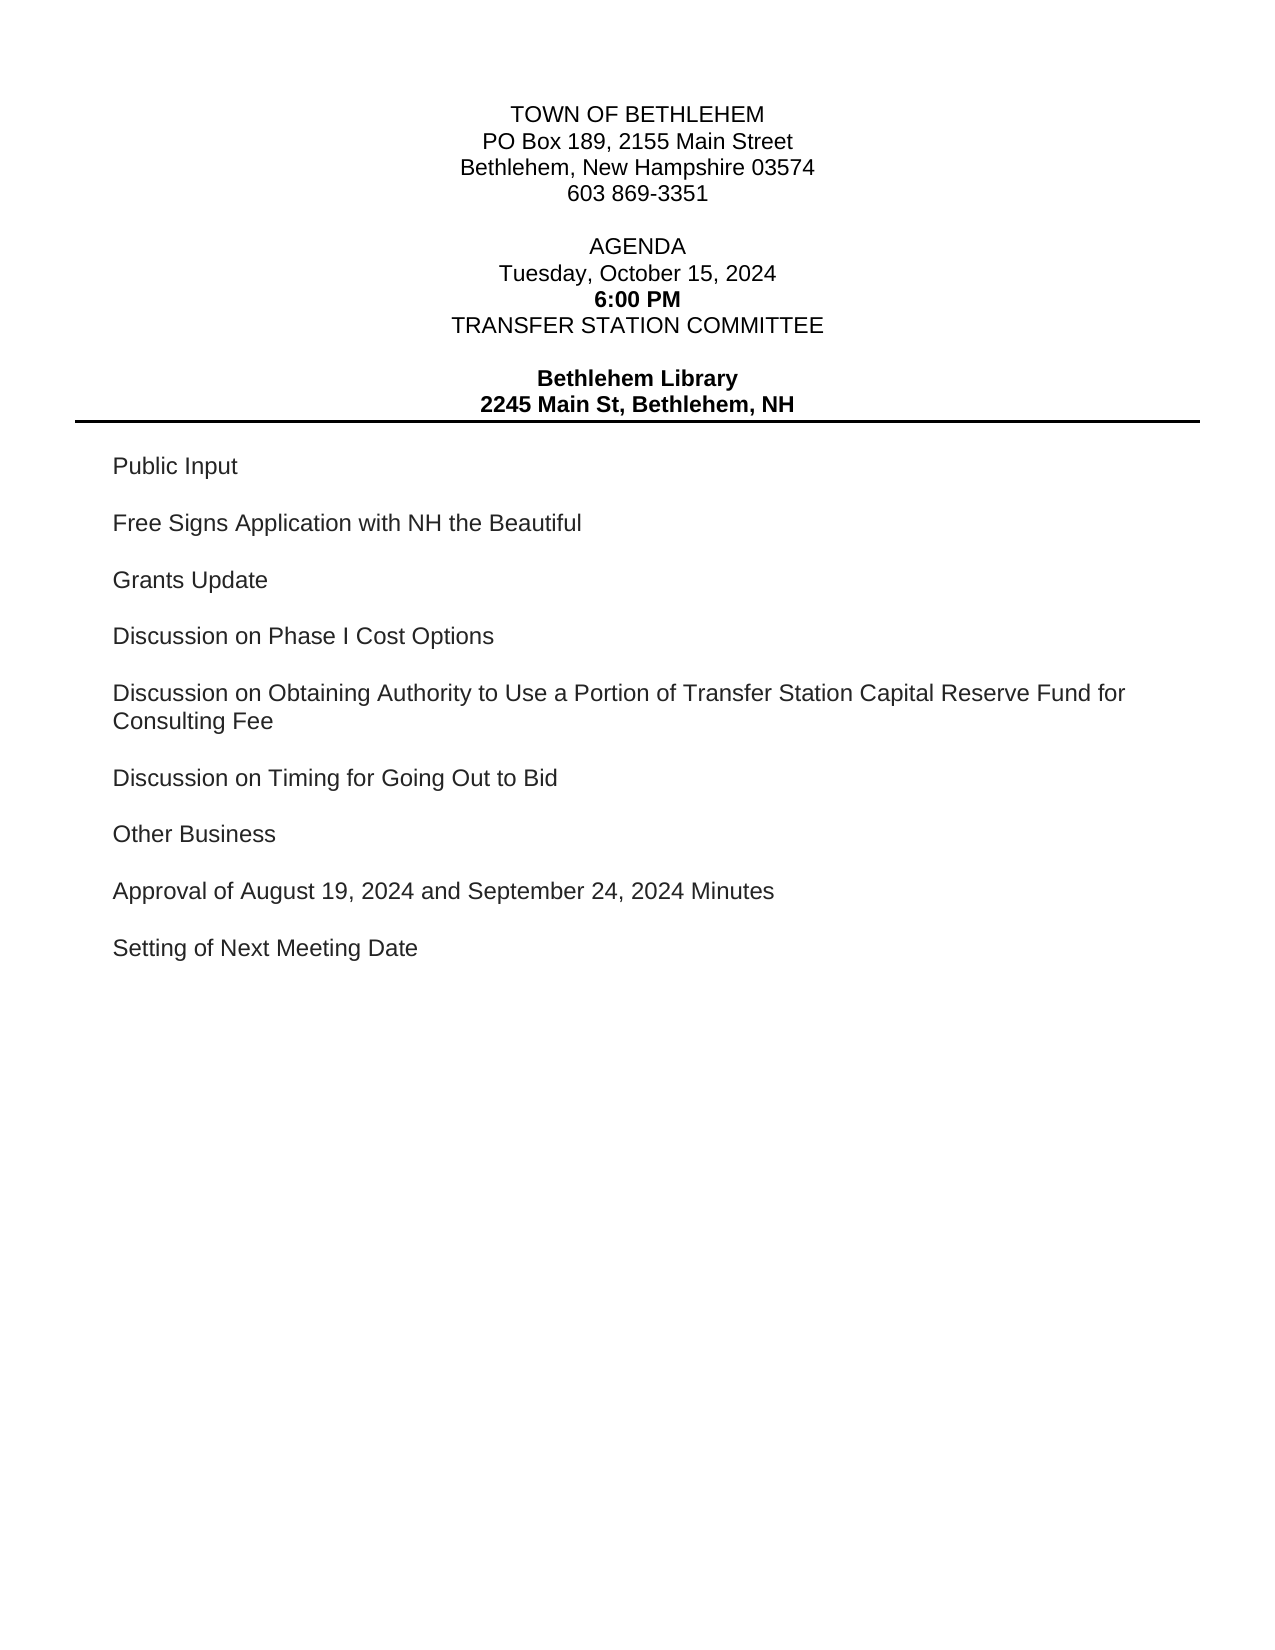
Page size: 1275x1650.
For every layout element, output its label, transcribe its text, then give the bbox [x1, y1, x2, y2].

text PO Box 189, 2155 Main Street [75, 128, 1200, 154]
text Approval of August 19, 2024 and September 24, 2024 Minutes [112, 877, 1200, 904]
text 603 869-3351 [75, 180, 1200, 207]
text Discussion on Obtaining Authority to Use a Portion of Transfer Station Capital Reserve Fund for Consulting Fee [112, 679, 1200, 734]
text Setting of Next Meeting Date [112, 934, 1200, 961]
text Discussion on Timing for Going Out to Bid [112, 763, 1200, 791]
text 2245 Main St, Bethlehem, NH [75, 391, 1200, 420]
text AGENDA [75, 233, 1200, 259]
text Free Signs Application with NH the Beautiful [112, 509, 1200, 536]
text Grants Update [112, 566, 1200, 593]
text TRANSFER STATION COMMITTEE [75, 312, 1200, 338]
text Public Input [112, 452, 1200, 479]
text Other Business [112, 820, 1200, 848]
text Discussion on Phase I Cost Options [112, 622, 1200, 650]
text 6:00 PM [75, 286, 1200, 312]
text TOWN OF BETHLEHEM [75, 101, 1200, 128]
text Tuesday, October 15, 2024 [75, 259, 1200, 286]
text Bethlehem, New Hampshire 03574 [75, 154, 1200, 180]
text Bethlehem Library [75, 365, 1200, 391]
